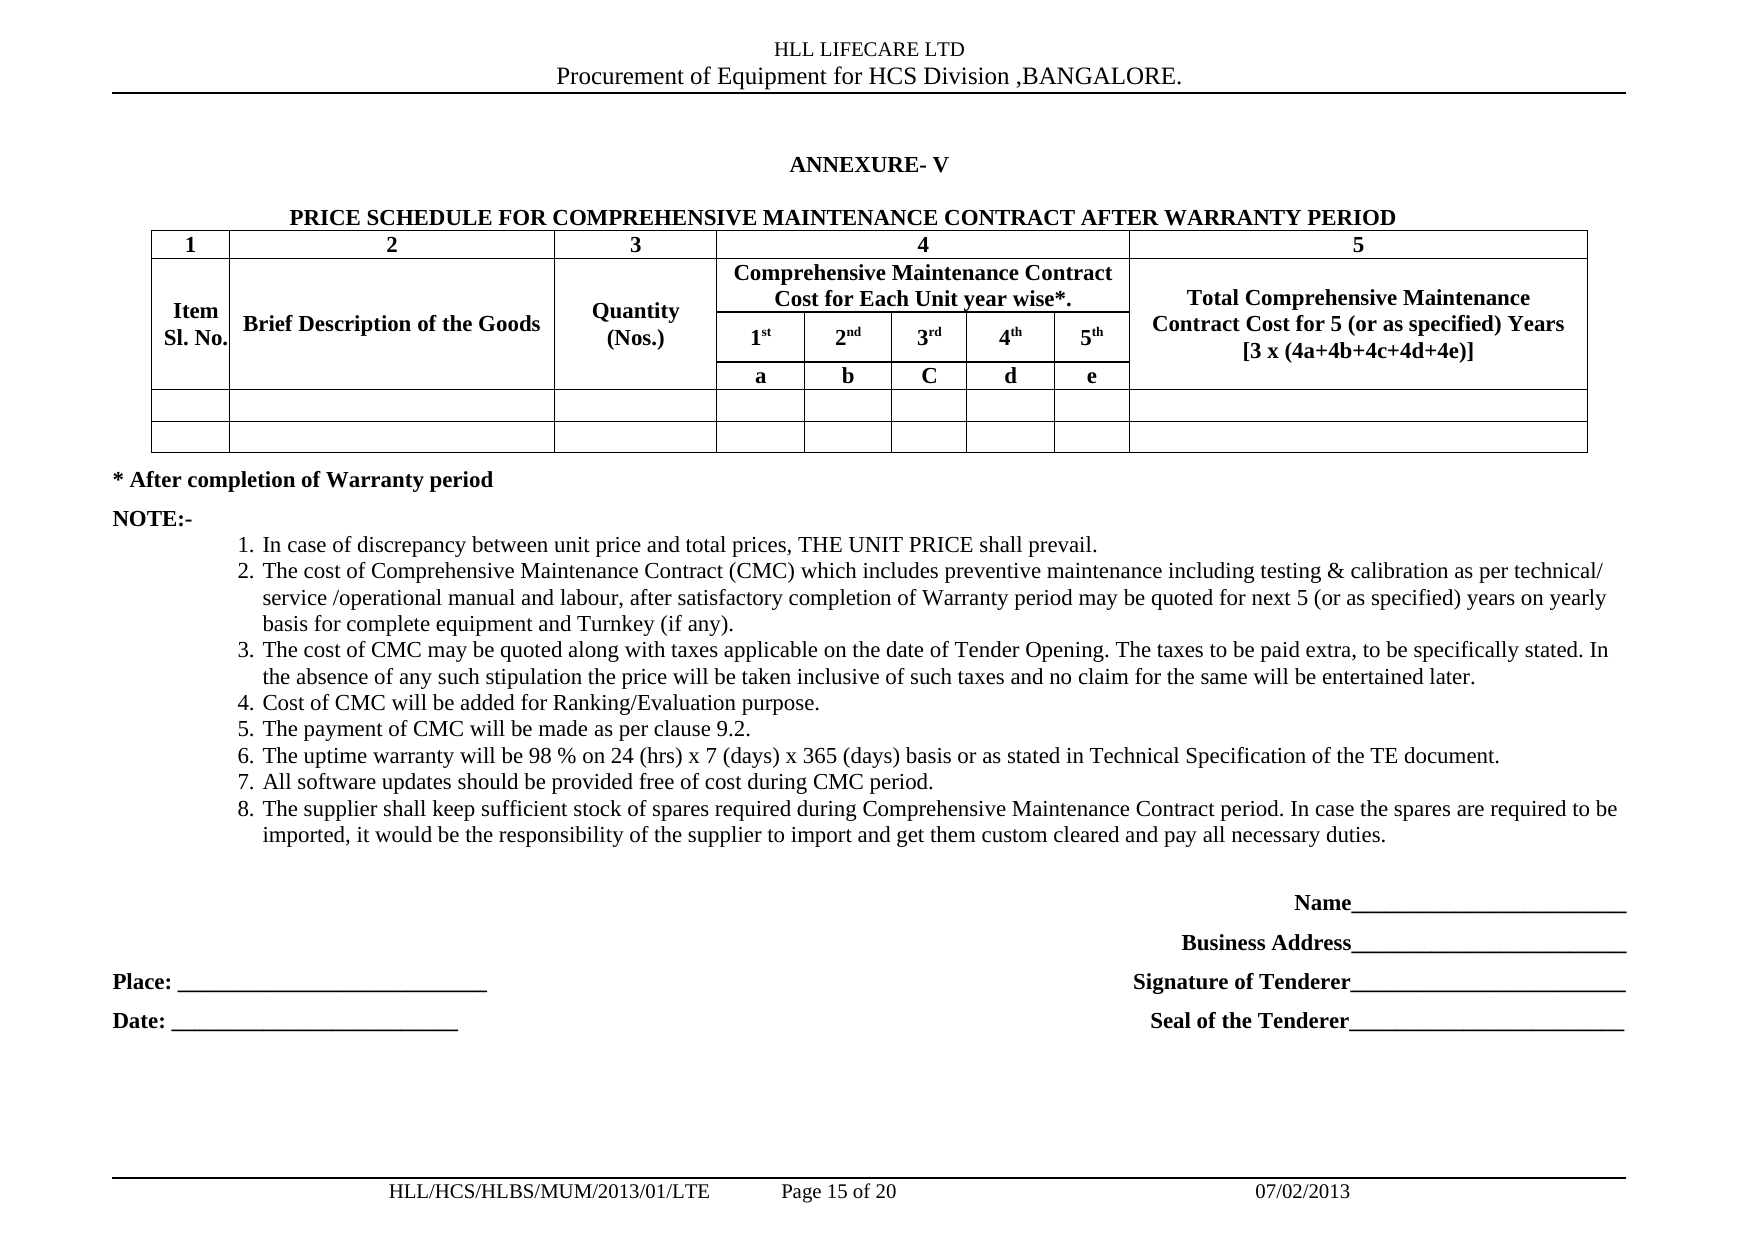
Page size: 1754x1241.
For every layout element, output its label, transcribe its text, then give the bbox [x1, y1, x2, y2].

list The cost of Comprehensive Maintenance Contract (CMC) which includes preventive maintenance including testing & calibration as per technical/ service /operational manual and labour, after satisfactory completion of Warranty period may be quoted for next 5 (or as specified) years on yearly basis for complete equipment and Turnkey (if any). [237, 557, 1626, 636]
list Name________________________ [112, 889, 1626, 916]
list Place: ___________________________ Signature of Tenderer________________________ [112, 968, 1626, 994]
table_cell 4th [967, 313, 1054, 361]
table_cell Total Comprehensive Maintenance Contract Cost for 5 (or as specified) Years [3 x (4a+4b+4c+4d+4e)] [1130, 259, 1587, 389]
list Date: _________________________ Seal of the Tenderer________________________ [112, 1008, 1626, 1034]
list In case of discrepancy between unit price and total prices, THE UNIT PRICE shall prevail. [237, 531, 1626, 557]
table_cell [892, 422, 966, 452]
table_cell a [717, 363, 804, 389]
table_cell 1st [717, 313, 804, 361]
text ANNEXURE- V [112, 151, 1626, 177]
table_cell e [1055, 363, 1129, 389]
list Cost of CMC will be added for Ranking/Evaluation purpose. [237, 689, 1626, 716]
table_cell [230, 390, 554, 421]
table_cell [152, 390, 229, 421]
table_cell b [805, 363, 891, 389]
table_cell [555, 422, 716, 452]
table_cell Quantity (Nos.) [555, 259, 716, 389]
list The payment of CMC will be made as per clause 9.2. [237, 716, 1626, 742]
list The supplier shall keep sufficient stock of spares required during Comprehensive Maintenance Contract period. In case the spares are required to be imported, it would be the responsibility of the supplier to import and get them custom cleared and pay all necessary duties. [237, 794, 1626, 847]
subtitle PRICE SCHEDULE FOR COMPREHENSIVE MAINTENANCE CONTRACT AFTER WARRANTY PERIOD [112, 204, 1626, 230]
table_header 5 [1130, 231, 1587, 258]
table_cell [967, 422, 1054, 452]
table_cell [1055, 390, 1129, 421]
list The cost of CMC may be quoted along with taxes applicable on the date of Tender Opening. The taxes to be paid extra, to be specifically stated. In the absence of any such stipulation the price will be taken inclusive of such taxes and no claim for the same will be entertained later. [237, 636, 1626, 689]
table_cell d [967, 363, 1054, 389]
list Business Address________________________ [112, 929, 1626, 955]
table_cell [555, 390, 716, 421]
table_header 1 [152, 231, 229, 258]
table_cell [717, 422, 804, 452]
table_header 3 [555, 231, 716, 258]
table_cell [1130, 390, 1587, 421]
table_cell [1055, 422, 1129, 452]
table_header 2 [230, 231, 554, 258]
text NOTE:- [112, 505, 1626, 531]
table_cell Brief Description of the Goods [230, 259, 554, 389]
table_cell [967, 390, 1054, 421]
table_cell [805, 390, 891, 421]
table_cell Item Sl. No. [152, 259, 229, 389]
table_cell [152, 422, 229, 452]
list The uptime warranty will be 98 % on 24 (hrs) x 7 (days) x 365 (days) basis or as stated in Technical Specification of the TE document. [237, 742, 1626, 768]
table_cell [805, 422, 891, 452]
table_cell [717, 390, 804, 421]
table_cell C [892, 363, 966, 389]
list All software updates should be provided free of cost during CMC period. [237, 768, 1626, 794]
text * After completion of Warranty period [112, 466, 1626, 492]
table_cell 2nd [805, 313, 891, 361]
table_header 4 [717, 231, 1129, 258]
table_cell 5th [1055, 313, 1129, 361]
table_cell [1130, 422, 1587, 452]
table_cell 3rd [892, 313, 966, 361]
table_cell Comprehensive Maintenance Contract Cost for Each Unit year wise*. [717, 259, 1129, 311]
table_cell [892, 390, 966, 421]
table_cell [230, 422, 554, 452]
